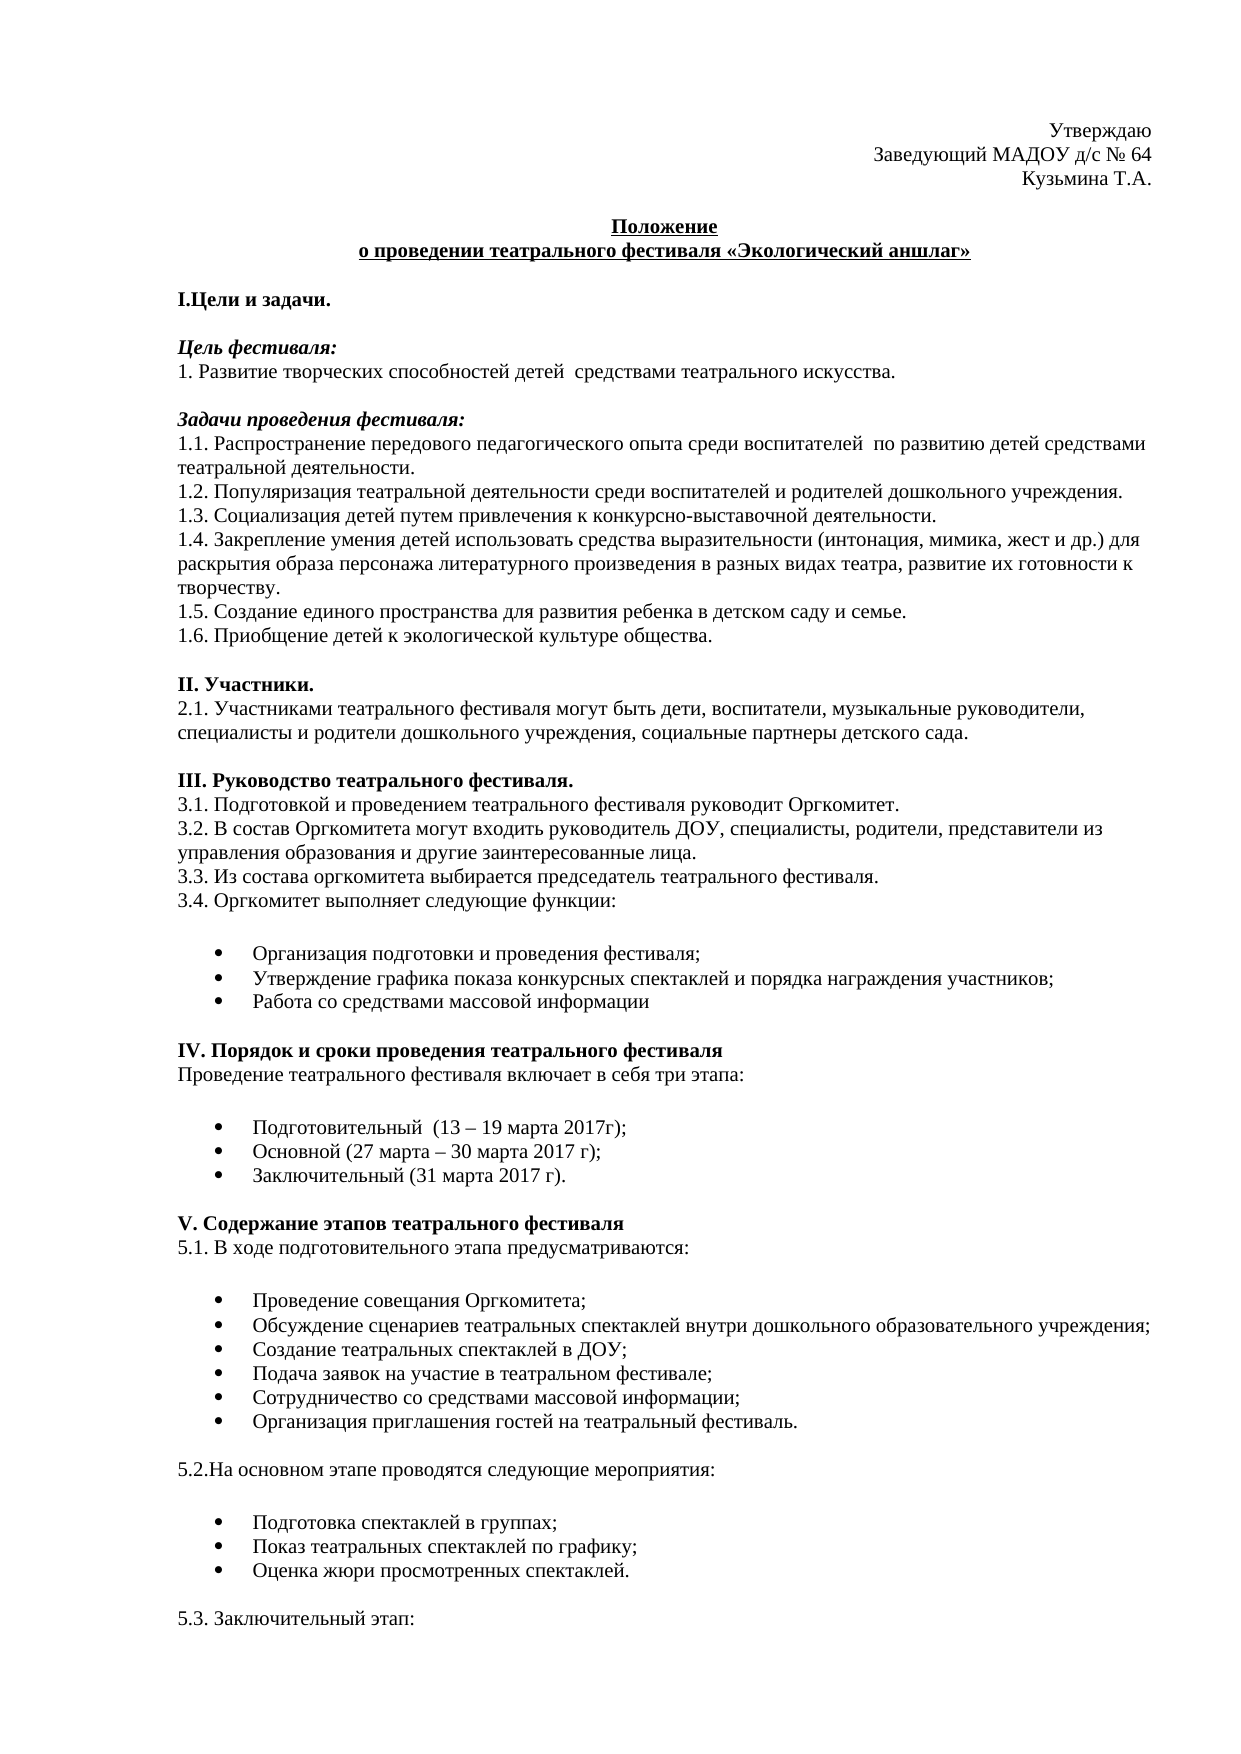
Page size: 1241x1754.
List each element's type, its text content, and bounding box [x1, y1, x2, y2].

text I.Цели и задачи. [177, 287, 1152, 311]
text Заведующий МАДОУ д/с № 64 [177, 142, 1152, 166]
text 5.2.На основном этапе проводятся следующие мероприятия: [177, 1433, 1152, 1481]
list Организация подготовки и проведения фестиваля; [215, 941, 1152, 965]
list Подготовка спектаклей в группах; [215, 1510, 1152, 1534]
text Задачи проведения фестиваля: 1.1. Распространение передового педагогического опыта среди воспитателей по развитию детей средствами театральной деятельности. 1.2. Популяризация театральной деятельности среди воспитателей и родителей дошкольного учреждения. 1.3. Социализация детей путем привлечения к конкурсно-выставочной деятельности. 1.4. Закрепление умения детей использовать средства выразительности (интонация, мимика, жест и др.) для раскрытия образа персонажа литературного произведения в разных видах театра, развитие их готовности к творчеству. 1.5. Создание единого пространства для развития ребенка в детском саду и семье. [177, 383, 1152, 623]
text Утверждаю [177, 118, 1152, 142]
list Организация приглашения гостей на театральный фестиваль. [215, 1409, 1152, 1433]
text 1.6. Приобщение детей к экологической культуре общества. II. Участники. 2.1. Участниками театрального фестиваля могут быть дети, воспитатели, музыкальные руководители, специалисты и родители дошкольного учреждения, социальные партнеры детского сада. III. Руководство театрального фестиваля. 3.1. Подготовкой и проведением театрального фестиваля руководит Оргкомитет. 3.2. В состав Оргкомитета могут входить руководитель ДОУ, специалисты, родители, представители из управления образования и другие заинтересованные лица. 3.3. Из состава оргкомитета выбирается председатель театрального фестиваля. 3.4. Оргкомитет выполняет следующие функции: [177, 623, 1152, 912]
list Показ театральных спектаклей по графику; [215, 1534, 1152, 1558]
text Положение о проведении театрального фестиваля «Экологический аншлаг» [177, 214, 1152, 262]
text IV. Порядок и сроки проведения театрального фестиваля Проведение театрального фестиваля включает в себя три этапа: [177, 1013, 1152, 1086]
list Оценка жюри просмотренных спектаклей. [215, 1558, 1152, 1582]
text Цель фестиваля: 1. Развитие творческих способностей детей средствами театрального искусства. [177, 311, 1152, 383]
list Заключительный (31 марта 2017 г). [215, 1163, 1152, 1187]
list Сотрудничество со средствами массовой информации; [215, 1385, 1152, 1409]
list Подготовительный (13 – 19 марта 2017г); [215, 1115, 1152, 1139]
list Подача заявок на участие в театральном фестивале; [215, 1361, 1152, 1385]
list Проведение совещания Оргкомитета; [215, 1288, 1152, 1312]
text V. Содержание этапов театрального фестиваля 5.1. В ходе подготовительного этапа предусматриваются: [177, 1187, 1152, 1259]
list Обсуждение сценариев театральных спектаклей внутри дошкольного образовательного учреждения; [215, 1312, 1152, 1337]
list Работа со средствами массовой информации [215, 989, 1152, 1013]
text Кузьмина Т.А. [177, 166, 1152, 190]
list Основной (27 марта – 30 марта 2017 г); [215, 1139, 1152, 1163]
text 5.3. Заключительный этап: [177, 1582, 1152, 1630]
list Создание театральных спектаклей в ДОУ; [215, 1337, 1152, 1361]
list Утверждение графика показа конкурсных спектаклей и порядка награждения участников; [215, 965, 1152, 989]
